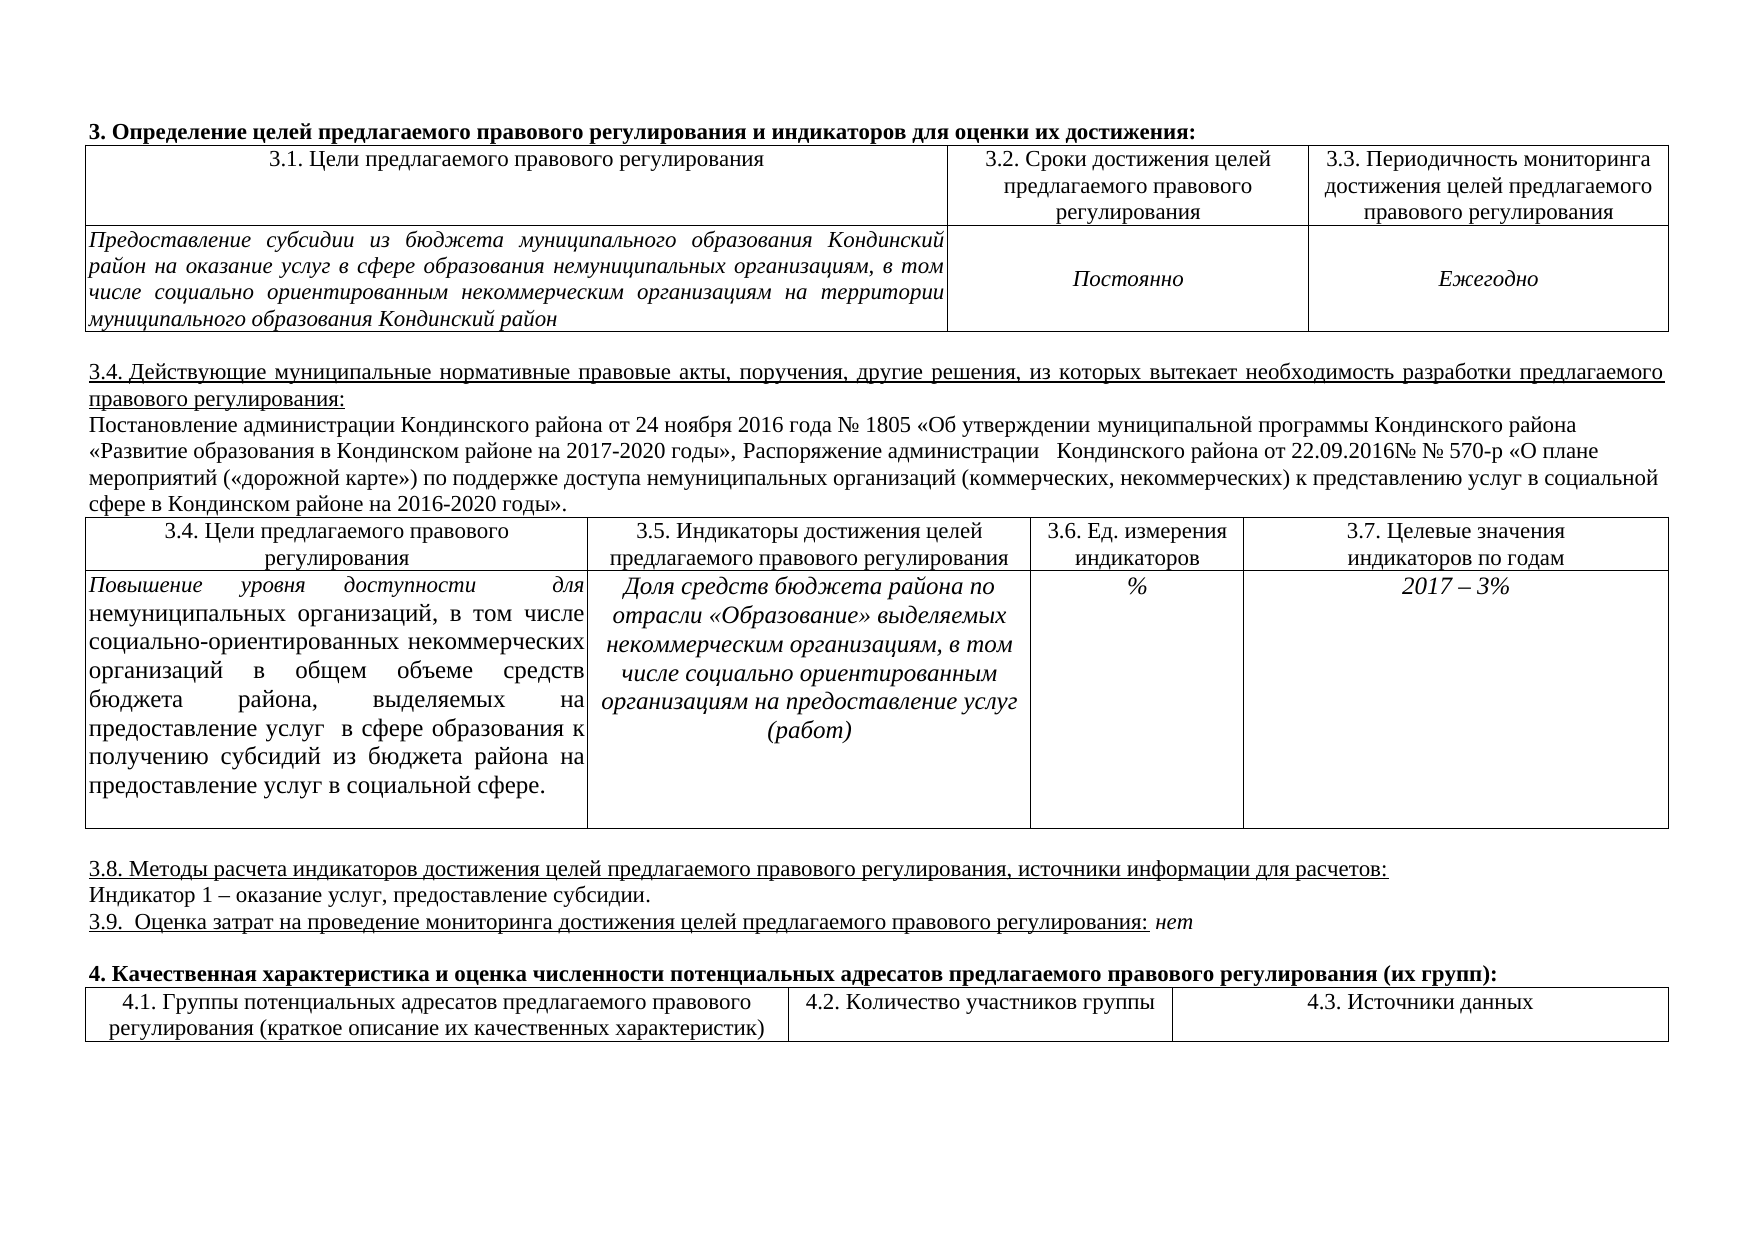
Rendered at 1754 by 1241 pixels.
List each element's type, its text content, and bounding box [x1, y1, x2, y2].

table_header 3.2. Сроки достижения целей предлагаемого правового регулирования [948, 146, 1308, 224]
table_header 3.3. Периодичность мониторинга достижения целей предлагаемого правового регулирования [1309, 146, 1668, 224]
table_cell Доля средств бюджета района по отрасли «Образование» выделяемых некоммерческим организациям, в том числе социально ориентированным организациям на предоставление услуг (работ) [588, 571, 1030, 828]
text 3.4. Действующие муниципальные нормативные правовые акты, поручения, другие решения, из которых вытекает необходимость разработки предлагаемого правового регулирования: [89, 383, 1665, 411]
table_cell Предоставление субсидии из бюджета муниципального образования Кондинский район на оказание услуг в сфере образования немуниципальных организациям, в том числе социально ориентированным некоммерческим организациям на территории муниципального образования Кондинский район [86, 226, 947, 331]
table_header 4.1. Группы потенциальных адресатов предлагаемого правового регулирования (краткое описание их качественных характеристик) [86, 988, 788, 1041]
table_header 4.2. Количество участников группы [789, 988, 1172, 1041]
table_cell Повышение уровня доступности для немуниципальных организаций, в том числе социально-ориентированных некоммерческих организаций в общем объеме средств бюджета района, выделяемых на предоставление услуг в сфере образования к получению субсидий из бюджета района на предоставление услуг в социальной сфере. [86, 571, 587, 828]
table_cell % [1031, 571, 1243, 828]
text 3.8. Методы расчета индикаторов достижения целей предлагаемого правового регулирования, источники информации для расчетов: [89, 855, 1665, 881]
text 3.4. Действующие муниципальные нормативные правовые акты, поручения, другие решения, из которых вытекает необходимость разработки предлагаемого правового регулирования: [89, 358, 1665, 381]
table_cell Ежегодно [1309, 226, 1668, 331]
table_header 3.7. Целевые значения индикаторов по годам [1244, 518, 1668, 570]
text 3.9. Оценка затрат на проведение мониторинга достижения целей предлагаемого правового регулирования: нет [89, 908, 1665, 934]
table_header 4.3. Источники данных [1173, 988, 1668, 1041]
table_header 3.4. Цели предлагаемого правового регулирования [86, 518, 587, 570]
table_cell 2017 – 3% [1244, 571, 1668, 828]
table_header 3.6. Ед. измерения индикаторов [1031, 518, 1243, 570]
table_cell Постоянно [948, 226, 1308, 331]
text Постановление администрации Кондинского района от 24 ноября 2016 года № 1805 «Об утверждении муниципальной программы Кондинского района «Развитие образования в Кондинском районе на 2017-2020 годы», Распоряжение администрации Кондинского района от 22.09.2016№ № 570-р «О плане мероприятий («дорожной карте») по поддержке доступа немуниципальных организаций (коммерческих, некоммерческих) к представлению услуг в социальной сфере в Кондинском районе на 2016-2020 годы». [89, 411, 1665, 517]
text 3. Определение целей предлагаемого правового регулирования и индикаторов для оценки их достижения: [89, 118, 1665, 144]
table_header 3.1. Цели предлагаемого правового регулирования [86, 146, 947, 224]
table_header 3.5. Индикаторы достижения целей предлагаемого правового регулирования [588, 518, 1030, 570]
text Индикатор 1 – оказание услуг, предоставление субсидии. [89, 881, 1665, 908]
text 4. Качественная характеристика и оценка численности потенциальных адресатов предлагаемого правового регулирования (их групп): [89, 961, 1665, 987]
